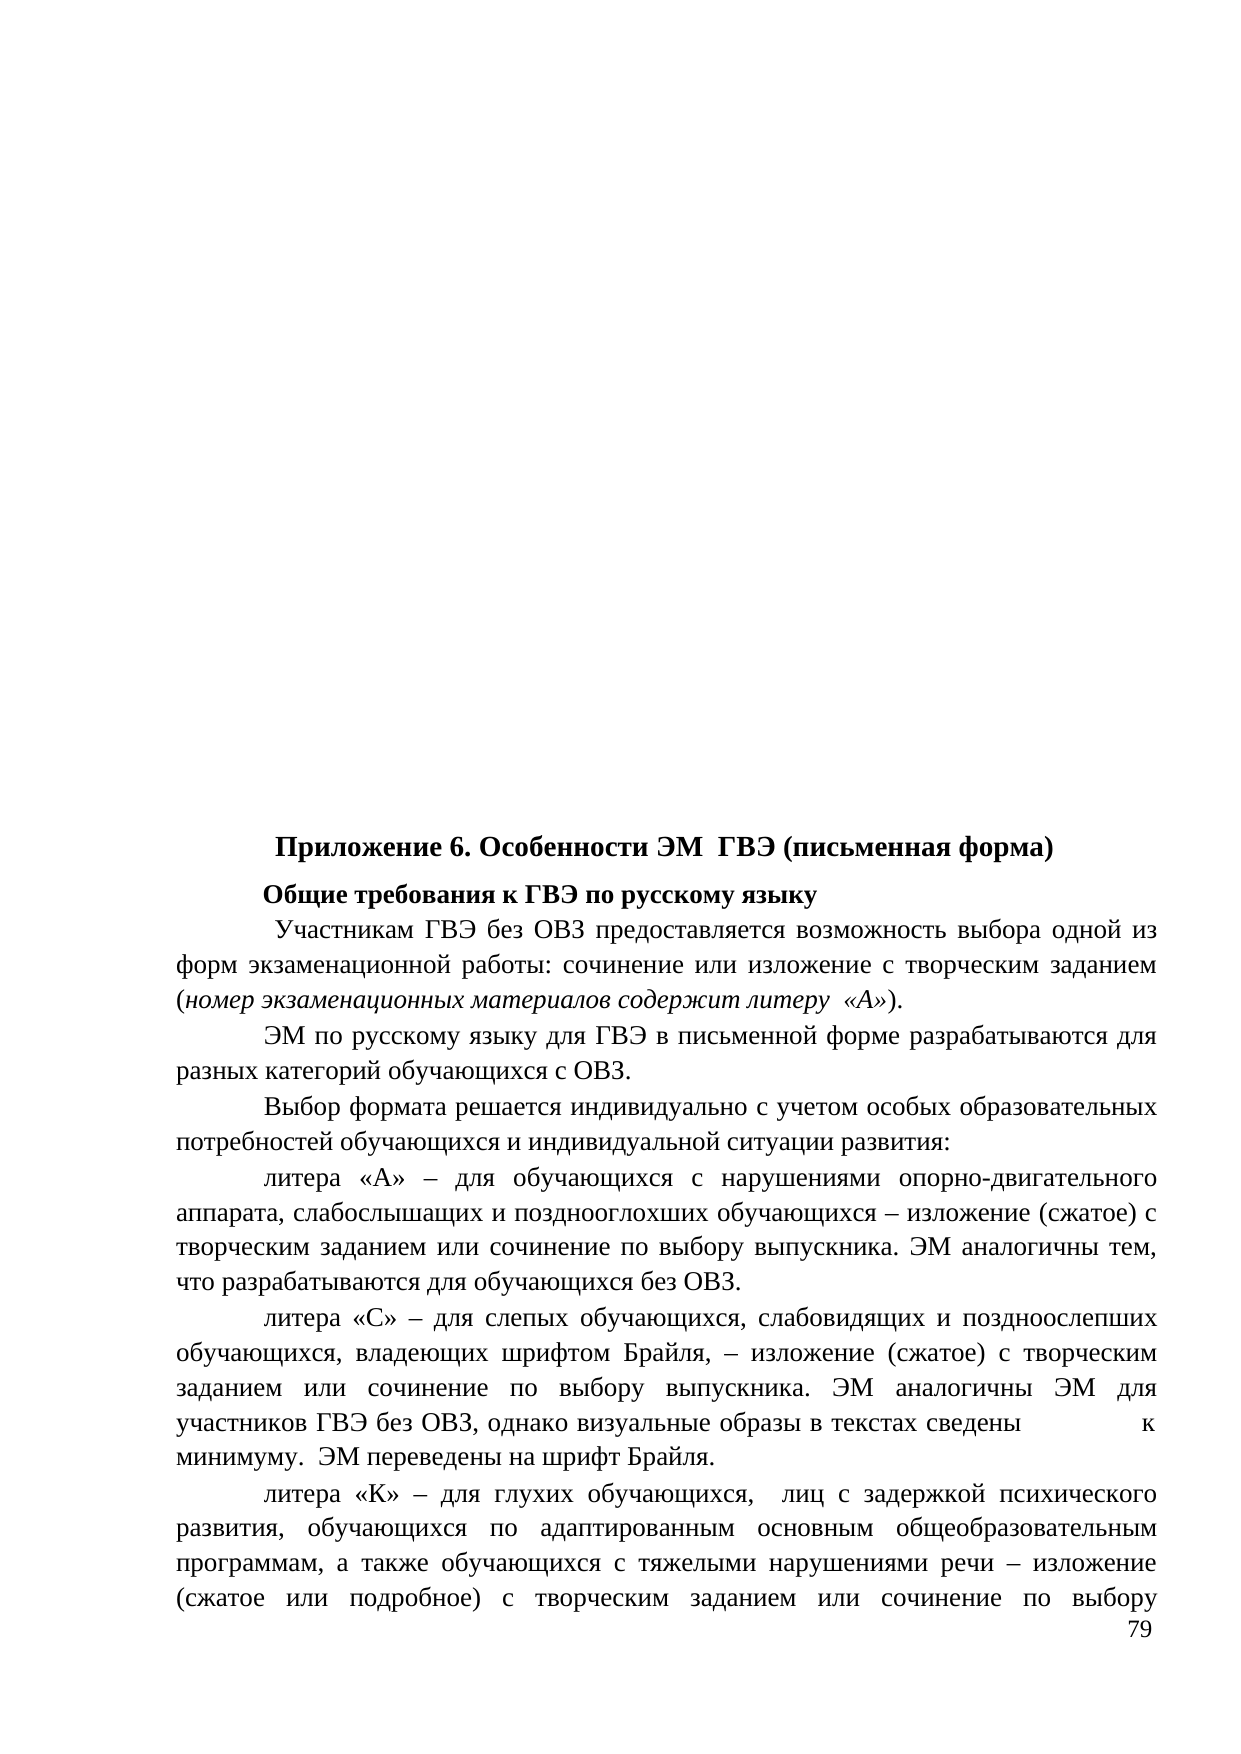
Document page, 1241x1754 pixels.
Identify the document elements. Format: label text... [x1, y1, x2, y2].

text Участникам ГВЭ без ОВЗ предоставляется возможность выбора одной из форм экзаменационной работы: сочинение или изложение с творческим заданием (номер экзаменационных материалов содержит литеру «А»). [176, 913, 1158, 1014]
text Общие требования к ГВЭ по русскому языку [162, 878, 1159, 909]
text литера «А» – для обучающихся с нарушениями опорно-двигательного аппарата, слабослышащих и позднооглохших обучающихся – изложение (сжатое) с творческим заданием или сочинение по выбору выпускника. ЭМ аналогичны тем, что разрабатываются для обучающихся без ОВЗ. [176, 1161, 1158, 1296]
subtitle Приложение 6. Особенности ЭМ ГВЭ (письменная форма) [275, 829, 1159, 863]
text литера «С» – для слепых обучающихся, слабовидящих и поздноослепших обучающихся, владеющих шрифтом Брайля, – изложение (сжатое) с творческим заданием или сочинение по выбору выпускника. ЭМ аналогичны ЭМ для участников ГВЭ без ОВЗ, однако визуальные образы в текстах сведены к минимуму. ЭМ переведены на шрифт Брайля. [176, 1301, 1158, 1472]
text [176, 1477, 1158, 1612]
text ЭМ по русскому языку для ГВЭ в письменной форме разрабатываются для разных категорий обучающихся с ОВЗ. [176, 1019, 1158, 1085]
text Выбор формата решается индивидуально с учетом особых образовательных потребностей обучающихся и индивидуальной ситуации развития: [176, 1090, 1158, 1156]
